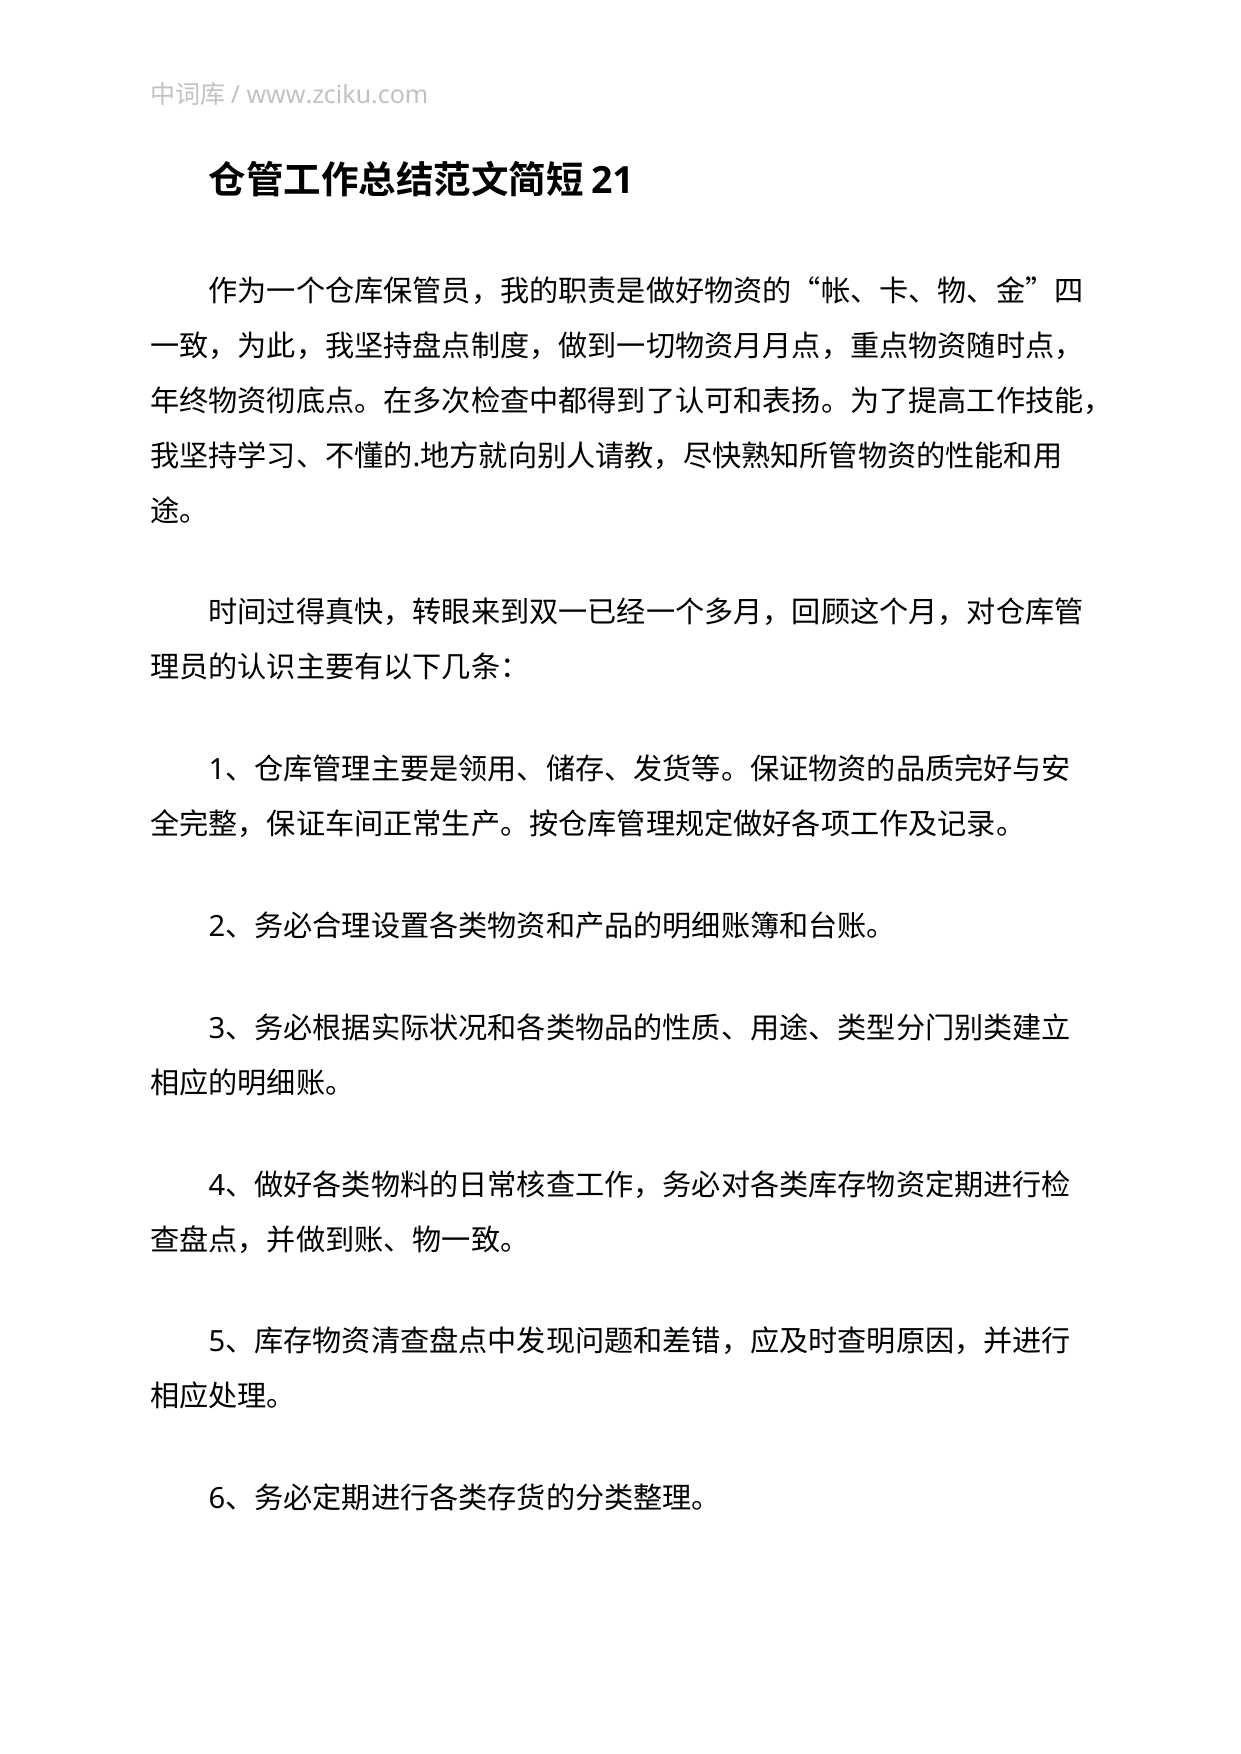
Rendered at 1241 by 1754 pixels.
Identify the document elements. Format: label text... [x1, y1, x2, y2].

text 2、务必合理设置各类物资和产品的明细账簿和台账。 [150, 902, 1090, 945]
text 6、务必定期进行各类存货的分类整理。 [150, 1475, 1090, 1517]
text 1、仓库管理主要是领用、储存、发货等。保证物资的品质完好与安全完整，保证车间正常生产。按仓库管理规定做好各项工作及记录。 [150, 746, 1090, 843]
text 作为一个仓库保管员，我的职责是做好物资的“帐、卡、物、金”四一致，为此，我坚持盘点制度，做到一切物资月月点，重点物资随时点，年终物资彻底点。在多次检查中都得到了认可和表扬。为了提高工作技能，我坚持学习、不懂的.地方就向别人请教，尽快熟知所管物资的性能和用途。 [150, 268, 1090, 529]
text 5、库存物资清查盘点中发现问题和差错，应及时查明原因，并进行相应处理。 [150, 1318, 1090, 1415]
text 4、做好各类物料的日常核查工作，务必对各类库存物资定期进行检查盘点，并做到账、物一致。 [150, 1161, 1090, 1258]
text 仓管工作总结范文简短21 [150, 150, 1090, 204]
text 3、务必根据实际状况和各类物品的性质、用途、类型分门别类建立相应的明细账。 [150, 1004, 1090, 1102]
text 时间过得真快，转眼来到双一已经一个多月，回顾这个月，对仓库管理员的认识主要有以下几条： [150, 589, 1090, 686]
